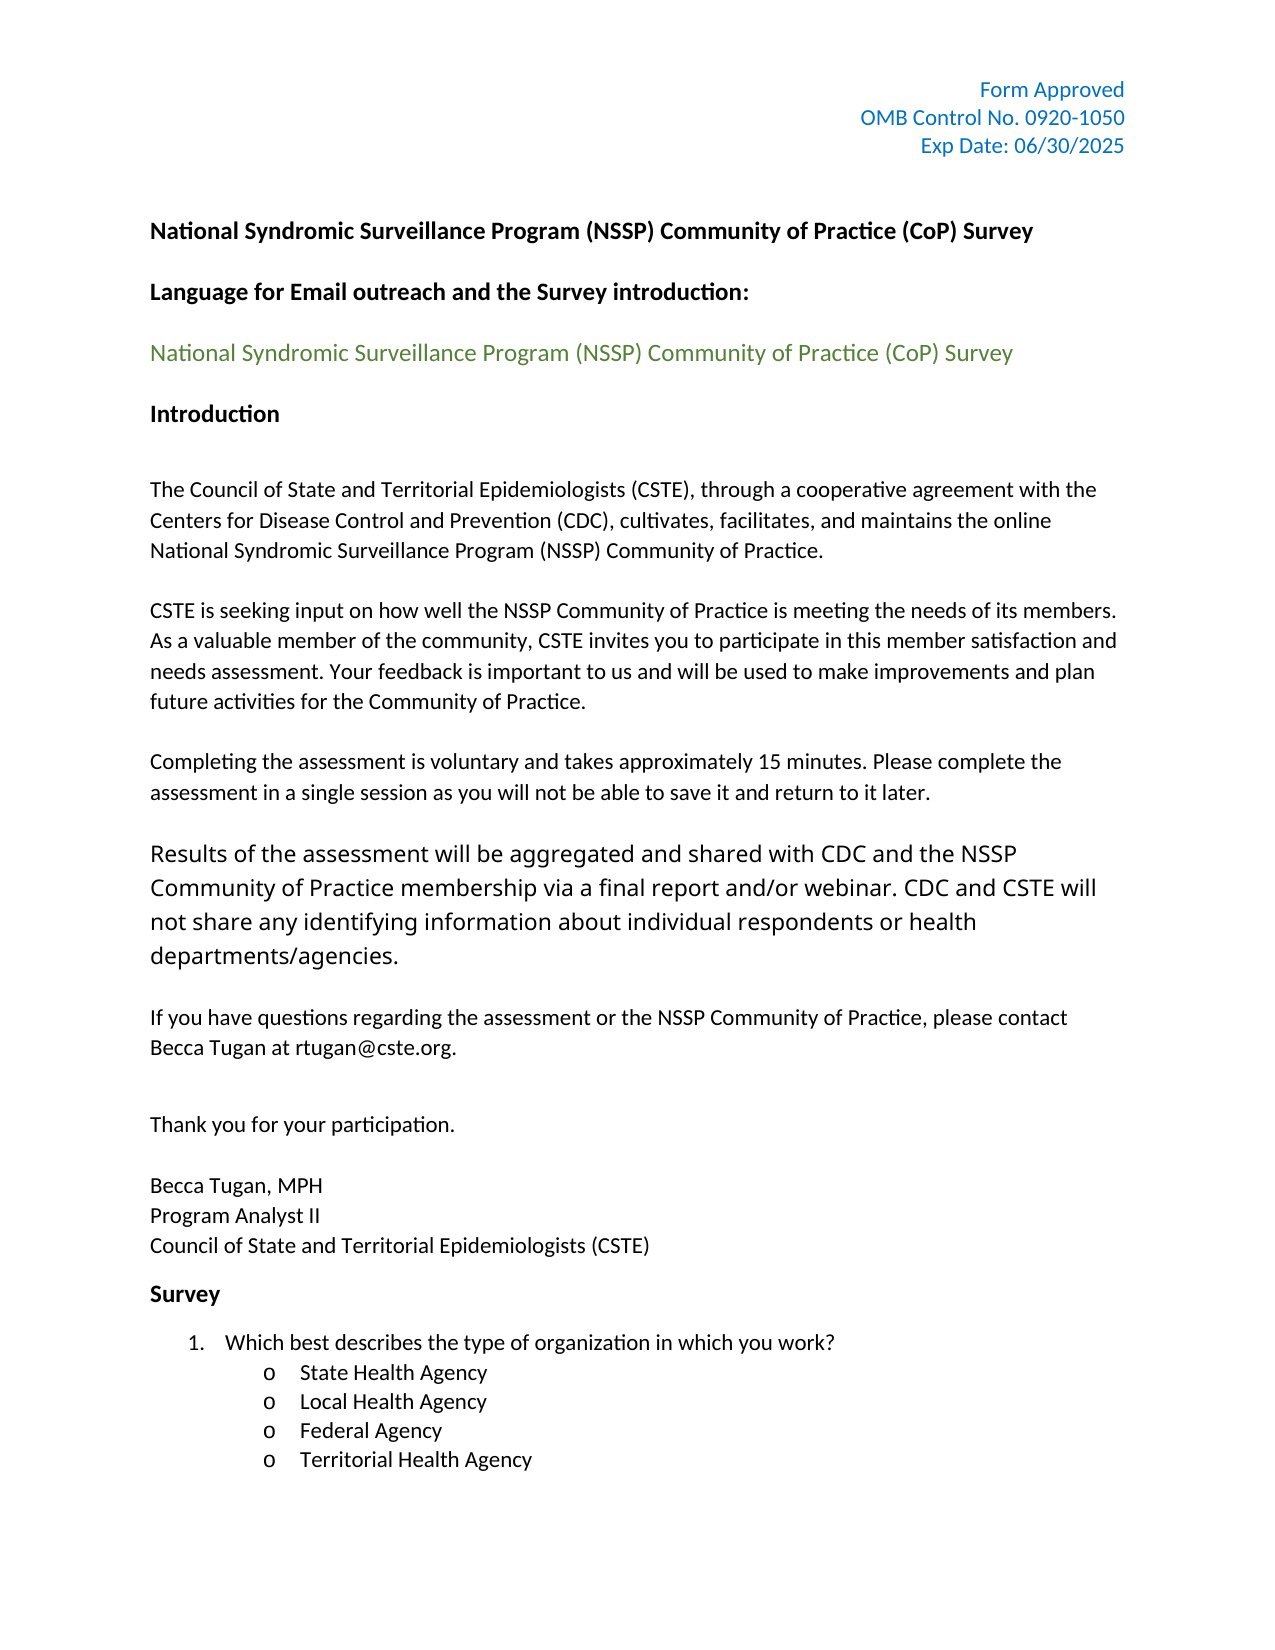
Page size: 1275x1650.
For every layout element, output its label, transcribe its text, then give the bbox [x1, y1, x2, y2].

text National Syndromic Surveillance Program (NSSP) Community of Practice (CoP) Survey [150, 337, 1125, 368]
text Introduction [150, 398, 1125, 429]
text Survey [150, 1278, 1125, 1309]
list Which best describes the type of organization in which you work? [187, 1328, 1125, 1356]
text The Council of State and Territorial Epidemiologists (CSTE), through a cooperative agreement with the Centers for Disease Control and Prevention (CDC), cultivates, facilitates, and maintains the online National Syndromic Surveillance Program (NSSP) Community of Practice. CSTE is seeking input on how well the NSSP Community of Practice is meeting the needs of its members. As a valuable member of the community, CSTE invites you to participate in this member satisfaction and needs assessment. Your feedback is important to us and will be used to make improvements and plan future activities for the Community of Practice. Completing the assessment is voluntary and takes approximately 15 minutes. Please complete the assessment in a single session as you will not be able to save it and return to it later. Results of the assessment will be aggregated and shared with CDC and the NSSP Community of Practice membership via a final report and/or webinar. CDC and CSTE will not share any identifying information about individual respondents or health departments/agencies. If you have questions regarding the assessment or the NSSP Community of Practice, please contact Becca Tugan at rtugan@cste.org. [150, 476, 1125, 1062]
list State Health Agency [262, 1358, 1125, 1387]
list Federal Agency [262, 1416, 1125, 1446]
text Language for Email outreach and the Survey introduction: [150, 276, 1125, 307]
text Thank you for your participation. Becca Tugan, MPH Program Analyst II Council of State and Territorial Epidemiologists (CSTE) [150, 1080, 1125, 1259]
list Territorial Health Agency [262, 1446, 1125, 1475]
list Local Health Agency [262, 1387, 1125, 1416]
text National Syndromic Surveillance Program (NSSP) Community of Practice (CoP) Survey [150, 215, 1125, 246]
